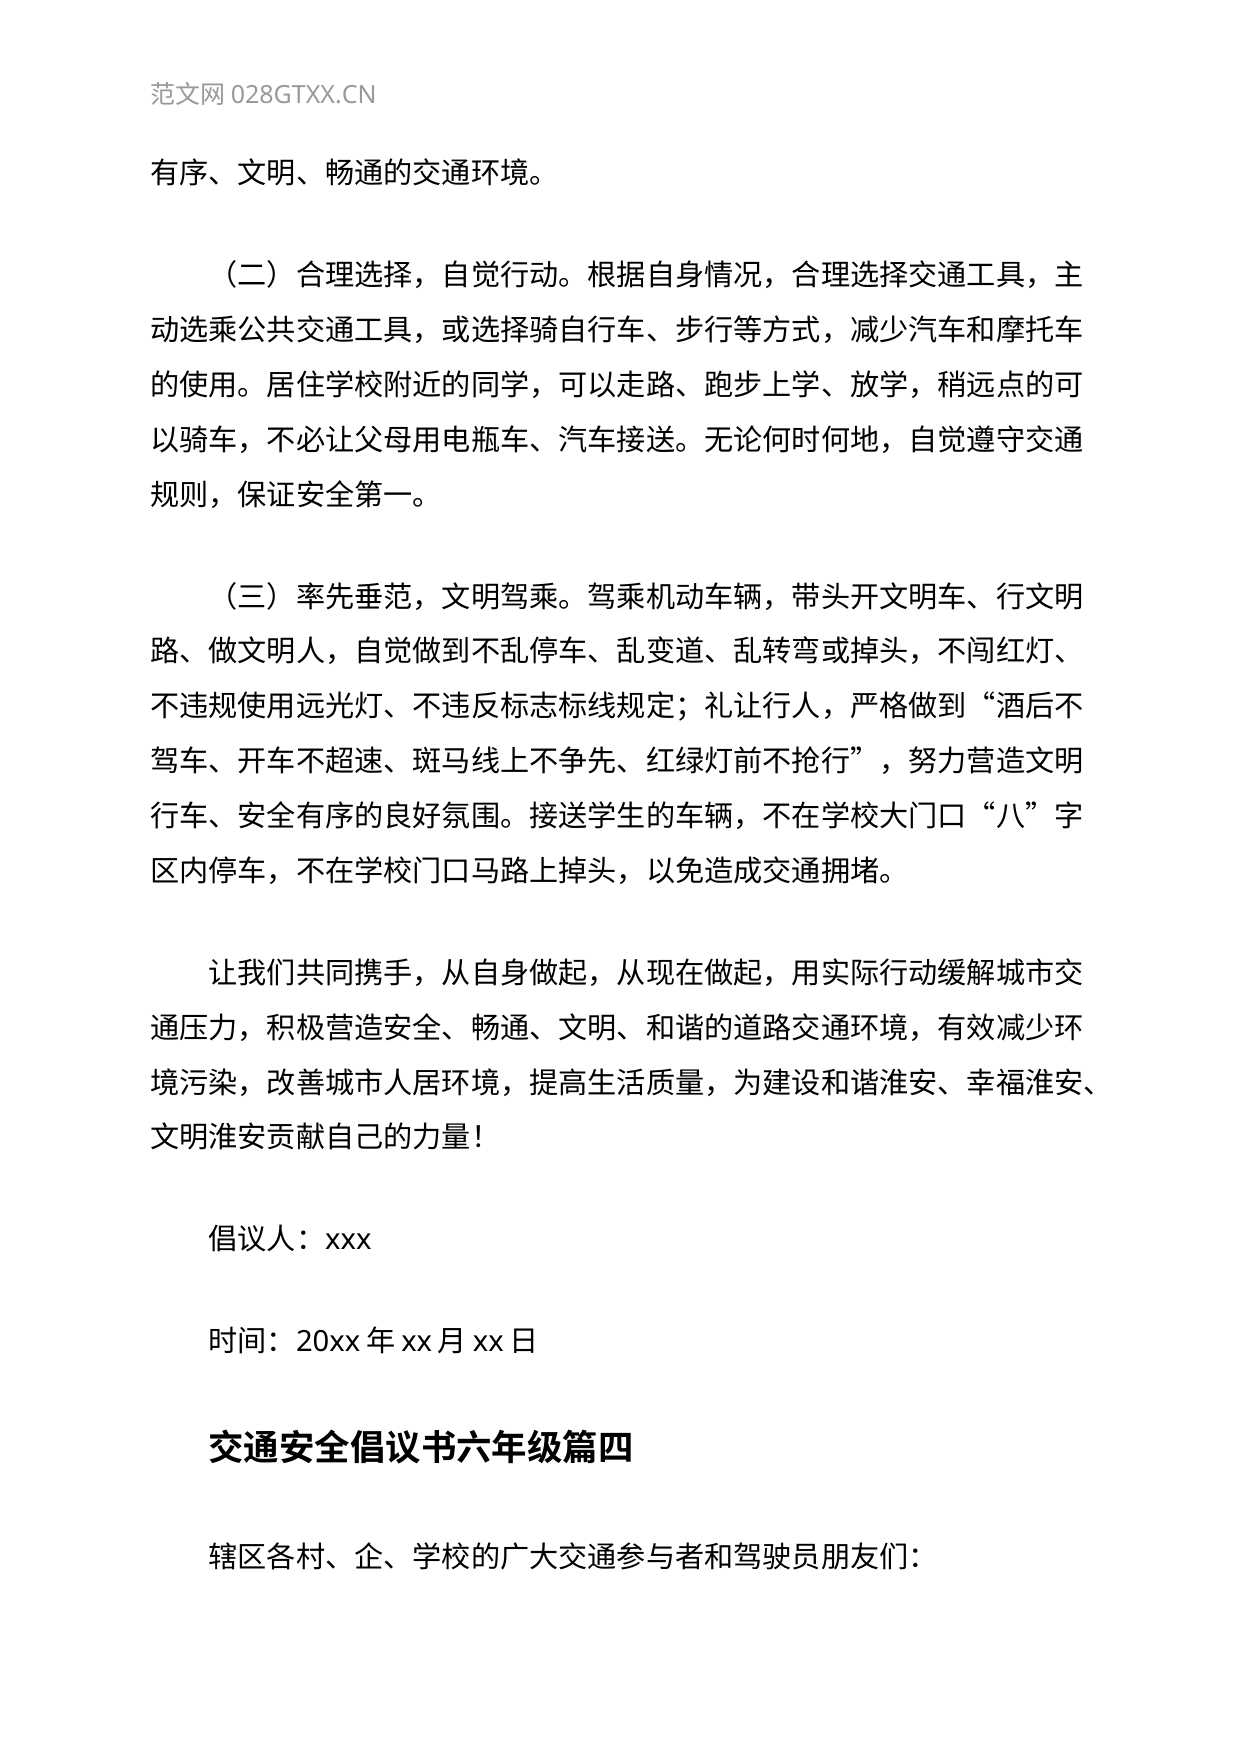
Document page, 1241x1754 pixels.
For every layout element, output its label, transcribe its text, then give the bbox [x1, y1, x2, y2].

text 倡议人：xxx [150, 1216, 1090, 1258]
text 辖区各村、企、学校的广大交通参与者和驾驶员朋友们： [150, 1533, 1090, 1576]
text （二）合理选择，自觉行动。根据自身情况，合理选择交通工具，主动选乘公共交通工具，或选择骑自行车、步行等方式，减少汽车和摩托车的使用。居住学校附近的同学，可以走路、跑步上学、放学，稍远点的可以骑车，不必让父母用电瓶车、汽车接送。无论何时何地，自觉遵守交通规则，保证安全第一。 [150, 252, 1090, 514]
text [150, 150, 1090, 192]
text 让我们共同携手，从自身做起，从现在做起，用实际行动缓解城市交通压力，积极营造安全、畅通、文明、和谐的道路交通环境，有效减少环境污染，改善城市人居环境，提高生活质量，为建设和谐淮安、幸福淮安、文明淮安贡献自己的力量！ [150, 949, 1090, 1156]
text 时间：20xx年xx月xx日 [150, 1318, 1090, 1360]
text 交通安全倡议书六年级篇四 [150, 1420, 1090, 1471]
text （三）率先垂范，文明驾乘。驾乘机动车辆，带头开文明车、行文明路、做文明人，自觉做到不乱停车、乱变道、乱转弯或掉头，不闯红灯、不违规使用远光灯、不违反标志标线规定；礼让行人，严格做到“酒后不驾车、开车不超速、斑马线上不争先、红绿灯前不抢行”，努力营造文明行车、安全有序的良好氛围。接送学生的车辆，不在学校大门口“八”字区内停车，不在学校门口马路上掉头，以免造成交通拥堵。 [150, 573, 1090, 890]
